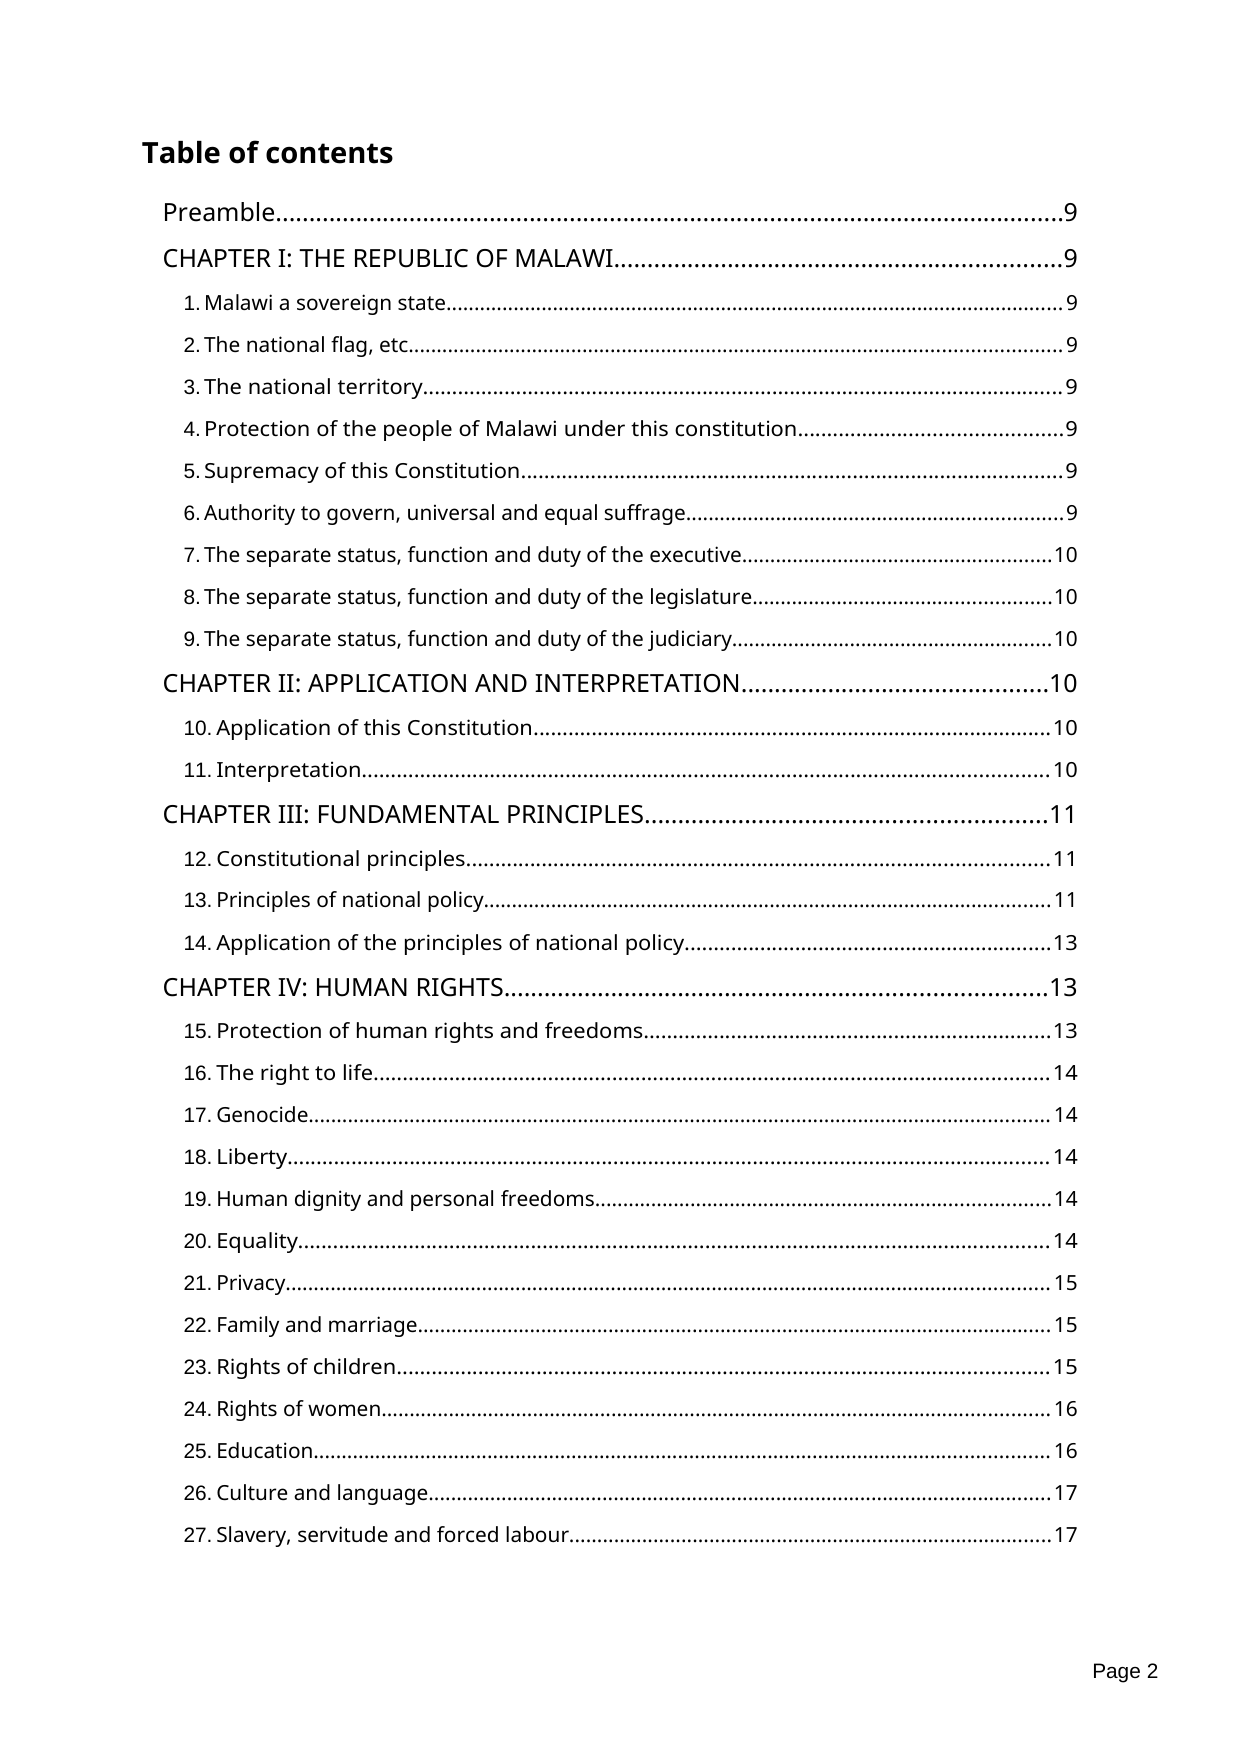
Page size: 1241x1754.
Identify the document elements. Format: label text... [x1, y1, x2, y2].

subtitle Table of contents [142, 133, 1178, 172]
